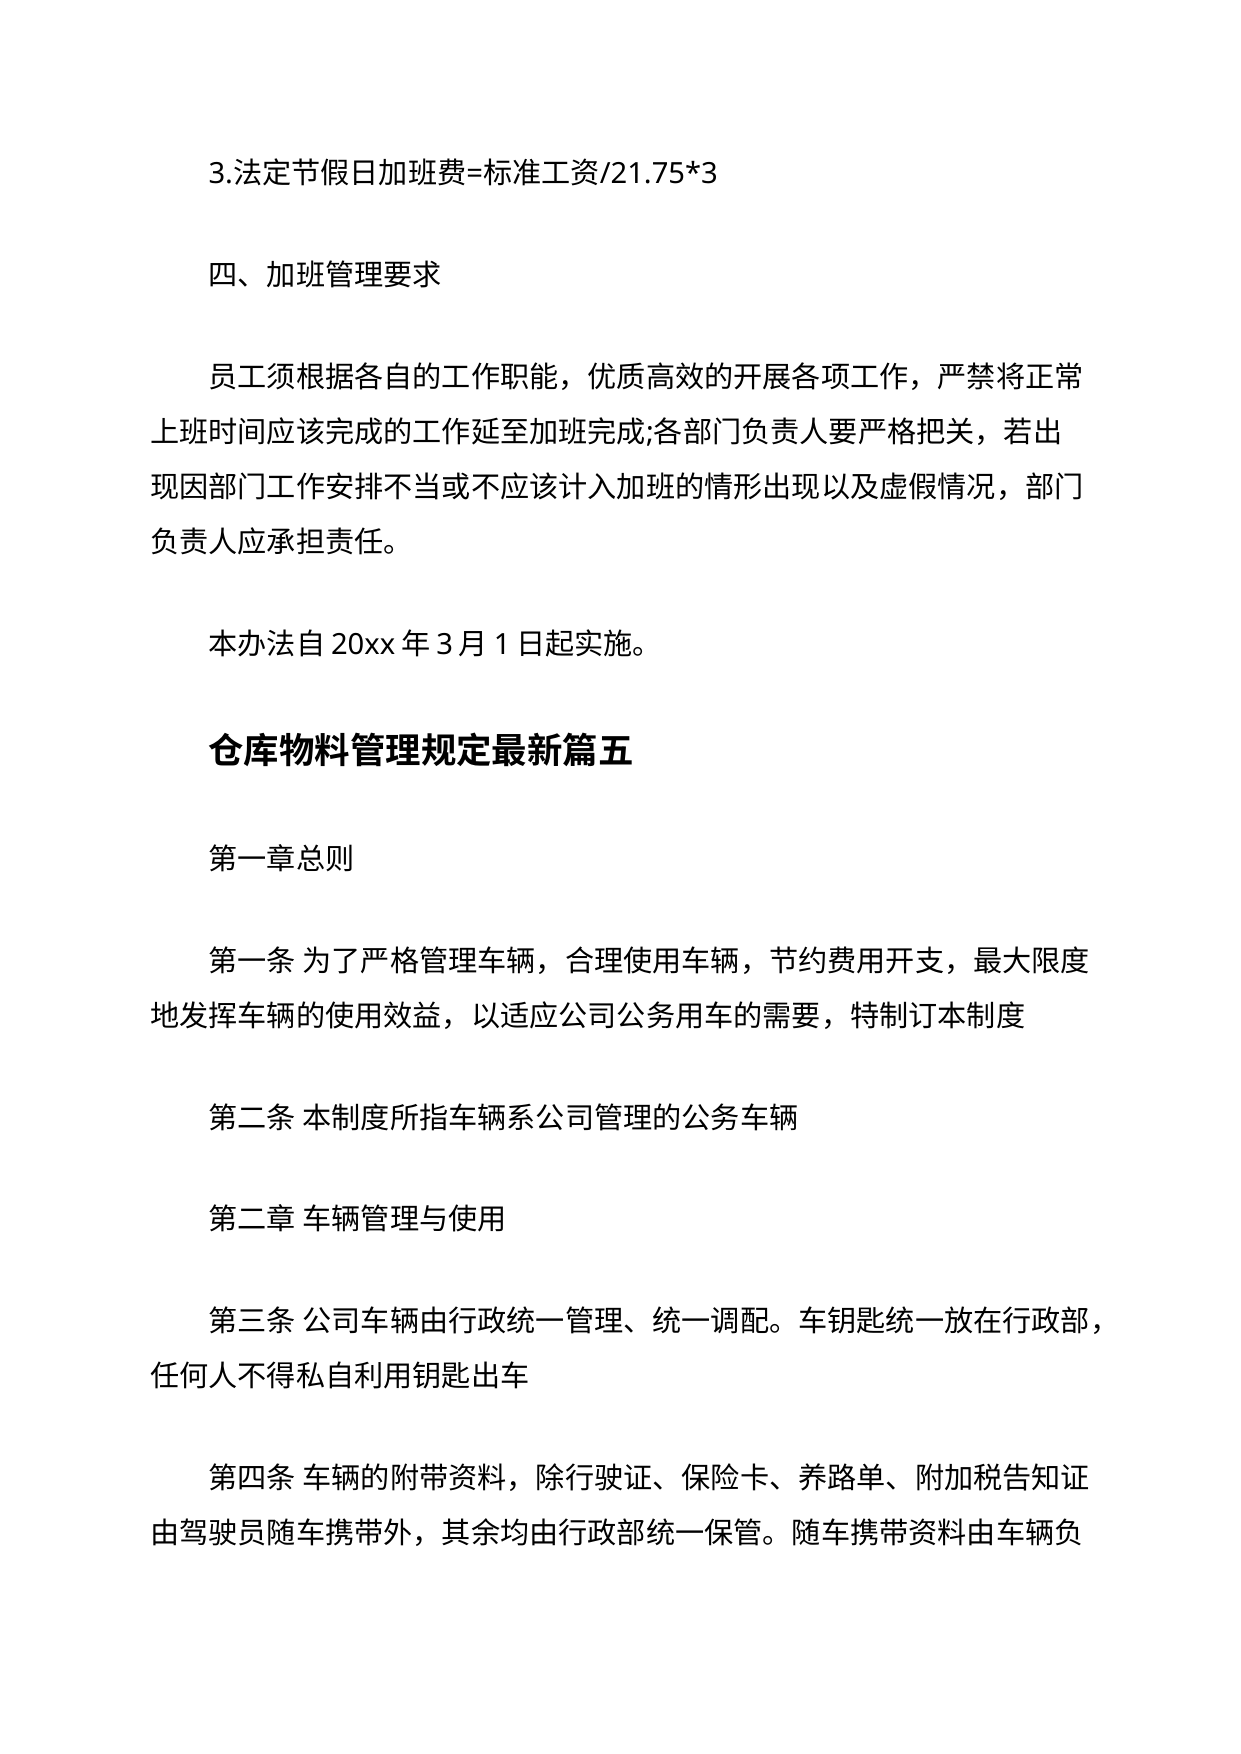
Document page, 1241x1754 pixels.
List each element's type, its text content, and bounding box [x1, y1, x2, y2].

text 第一章总则 [150, 836, 1090, 878]
text 仓库物料管理规定最新篇五 [150, 722, 1090, 773]
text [150, 1454, 1090, 1552]
text 第二条 本制度所指车辆系公司管理的公务车辆 [150, 1094, 1090, 1136]
text 本办法自20xx年3月1日起实施。 [150, 620, 1090, 663]
text 第三条 公司车辆由行政统一管理、统一调配。车钥匙统一放在行政部，任何人不得私自利用钥匙出车 [150, 1298, 1090, 1395]
text 第二章 车辆管理与使用 [150, 1196, 1090, 1238]
text 3.法定节假日加班费=标准工资/21.75*3 [150, 150, 1090, 192]
text 第一条 为了严格管理车辆，合理使用车辆，节约费用开支，最大限度地发挥车辆的使用效益，以适应公司公务用车的需要，特制订本制度 [150, 937, 1090, 1035]
text 员工须根据各自的工作职能，优质高效的开展各项工作，严禁将正常上班时间应该完成的工作延至加班完成;各部门负责人要严格把关，若出现因部门工作安排不当或不应该计入加班的情形出现以及虚假情况，部门负责人应承担责任。 [150, 354, 1090, 561]
text 四、加班管理要求 [150, 252, 1090, 294]
